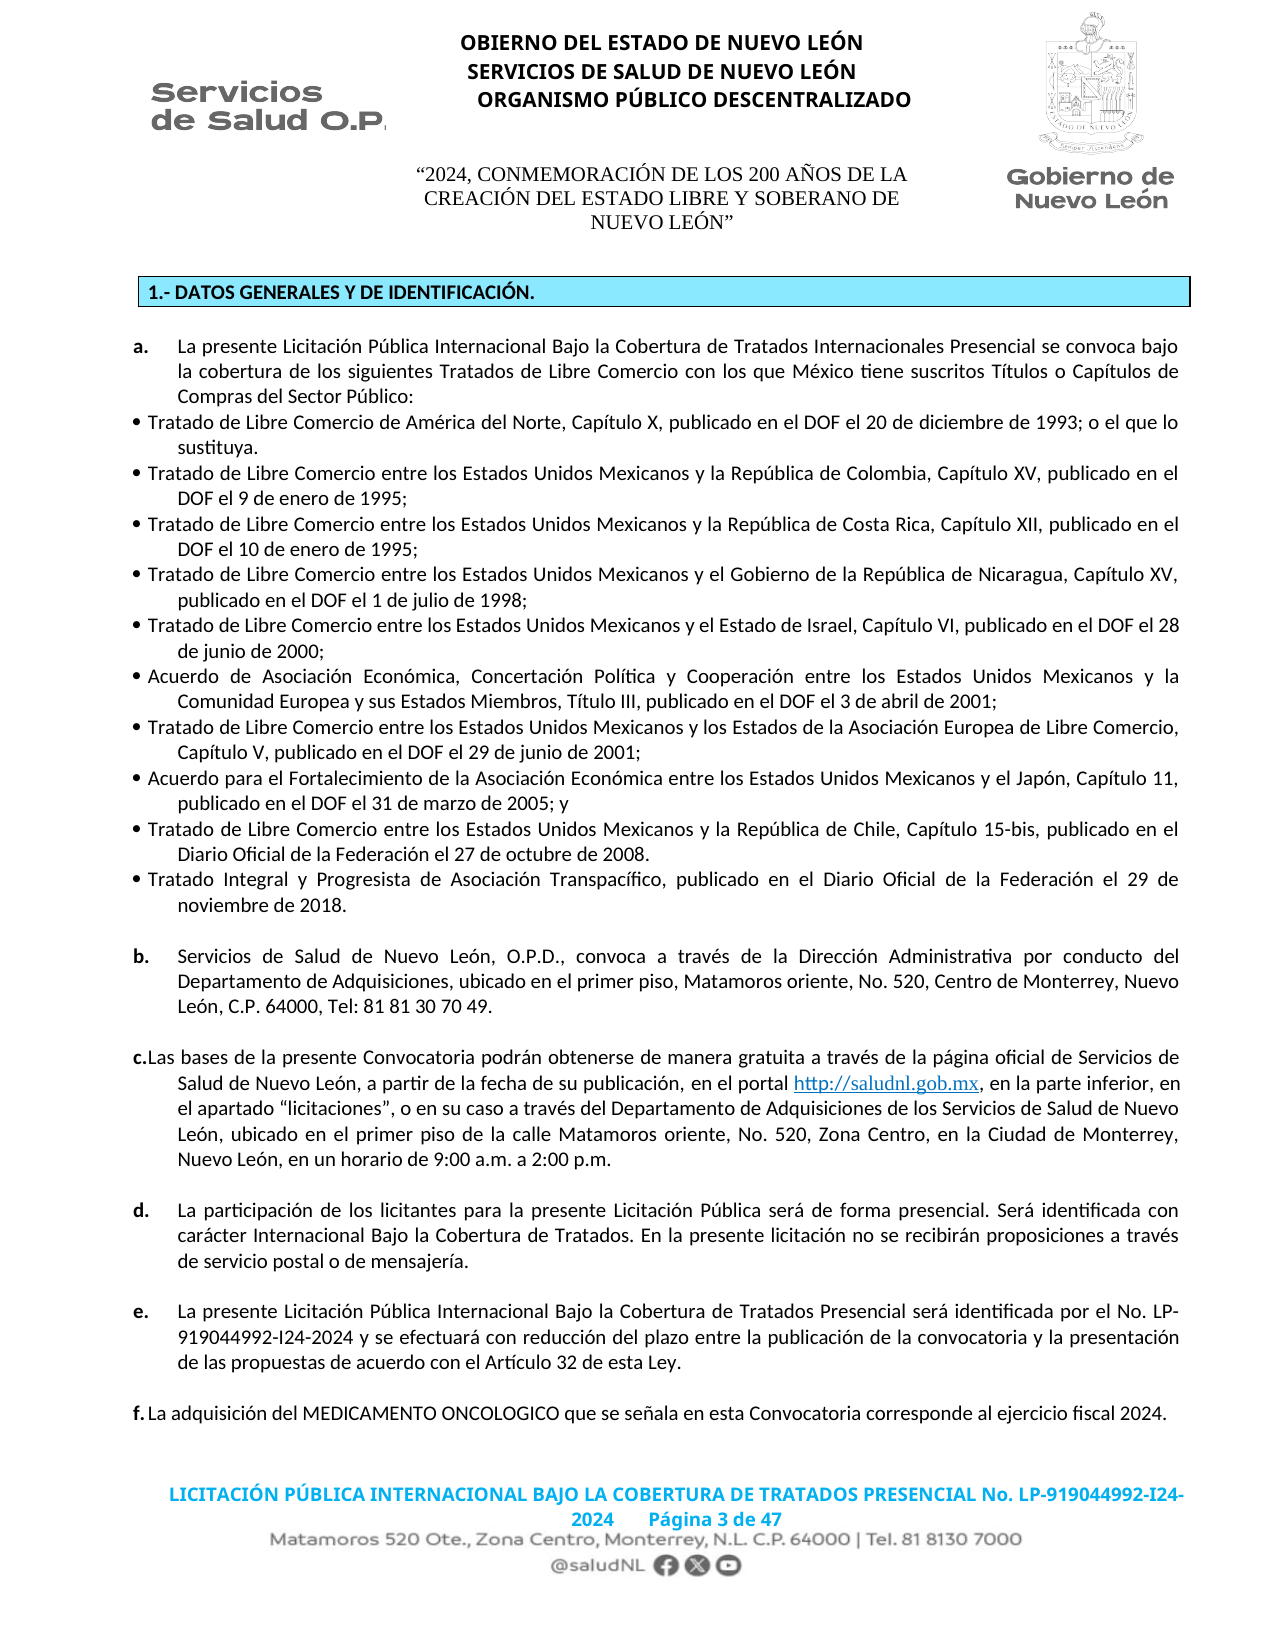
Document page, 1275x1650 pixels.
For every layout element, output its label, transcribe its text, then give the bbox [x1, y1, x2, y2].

list Servicios de Salud de Nuevo León, O.P.D., convoca a través de la Dirección Administrativa por conducto del Departamento de Adquisiciones, ubicado en el primer piso, Matamoros oriente, No. 520, Centro de Monterrey, Nuevo León, C.P. 64000, Tel: 81 81 30 70 49. [133, 943, 1181, 1019]
list Tratado de Libre Comercio de América del Norte, Capítulo X, publicado en el DOF el 20 de diciembre de 1993; o el que lo sustituya. [133, 409, 1181, 460]
list Tratado de Libre Comercio entre los Estados Unidos Mexicanos y los Estados de la Asociación Europea de Libre Comercio, Capítulo V, publicado en el DOF el 29 de junio de 2001; [133, 714, 1181, 765]
list Tratado de Libre Comercio entre los Estados Unidos Mexicanos y la República de Colombia, Capítulo XV, publicado en el DOF el 9 de enero de 1995; [133, 460, 1181, 511]
list Tratado de Libre Comercio entre los Estados Unidos Mexicanos y la República de Chile, Capítulo 15-bis, publicado en el Diario Oficial de la Federación el 27 de octubre de 2008. [133, 816, 1181, 867]
picture [991, 0, 1190, 224]
list La participación de los licitantes para la presente Licitación Pública será de forma presencial. Será identificada con carácter Internacional Bajo la Cobertura de Tratados. En la presente licitación no se recibirán proposiciones a través de servicio postal o de mensajería. [133, 1197, 1181, 1273]
list La adquisición del MEDICAMENTO ONCOLOGICO que se señala en esta Convocatoria corresponde al ejercicio fiscal 2024. [133, 1400, 1181, 1426]
list Tratado Integral y Progresista de Asociación Transpacífico, publicado en el Diario Oficial de la Federación el 29 de noviembre de 2018. [133, 867, 1181, 917]
picture [7, 1508, 1275, 1595]
picture [147, 75, 385, 132]
text 1.- DATOS GENERALES Y DE IDENTIFICACIÓN. [139, 277, 1189, 306]
list Acuerdo de Asociación Económica, Concertación Política y Cooperación entre los Estados Unidos Mexicanos y la Comunidad Europea y sus Estados Miembros, Título III, publicado en el DOF el 3 de abril de 2001; [133, 663, 1181, 714]
list La presente Licitación Pública Internacional Bajo la Cobertura de Tratados Internacionales Presencial se convoca bajo la cobertura de los siguientes Tratados de Libre Comercio con los que México tiene suscritos Títulos o Capítulos de Compras del Sector Público: [133, 333, 1181, 409]
list La presente Licitación Pública Internacional Bajo la Cobertura de Tratados Presencial será identificada por el No. LP-919044992-I24-2024 y se efectuará con reducción del plazo entre la publicación de la convocatoria y la presentación de las propuestas de acuerdo con el Artículo 32 de esta Ley. [133, 1299, 1181, 1375]
list Tratado de Libre Comercio entre los Estados Unidos Mexicanos y el Gobierno de la República de Nicaragua, Capítulo XV, publicado en el DOF el 1 de julio de 1998; [133, 562, 1181, 612]
list Acuerdo para el Fortalecimiento de la Asociación Económica entre los Estados Unidos Mexicanos y el Japón, Capítulo 11, publicado en el DOF el 31 de marzo de 2005; y [133, 765, 1181, 816]
list Tratado de Libre Comercio entre los Estados Unidos Mexicanos y el Estado de Israel, Capítulo VI, publicado en el DOF el 28 de junio de 2000; [133, 612, 1181, 663]
list Tratado de Libre Comercio entre los Estados Unidos Mexicanos y la República de Costa Rica, Capítulo XII, publicado en el DOF el 10 de enero de 1995; [133, 511, 1181, 562]
list Las bases de la presente Convocatoria podrán obtenerse de manera gratuita a través de la página oficial de Servicios de Salud de Nuevo León, a partir de la fecha de su publicación, en el portal http://saludnl.gob.mx, en la parte inferior, en el apartado “licitaciones”, o en su caso a través del Departamento de Adquisiciones de los Servicios de Salud de Nuevo León, ubicado en el primer piso de la calle Matamoros oriente, No. 520, Zona Centro, en la Ciudad de Monterrey, Nuevo León, en un horario de 9:00 a.m. a 2:00 p.m. [133, 1044, 1181, 1172]
